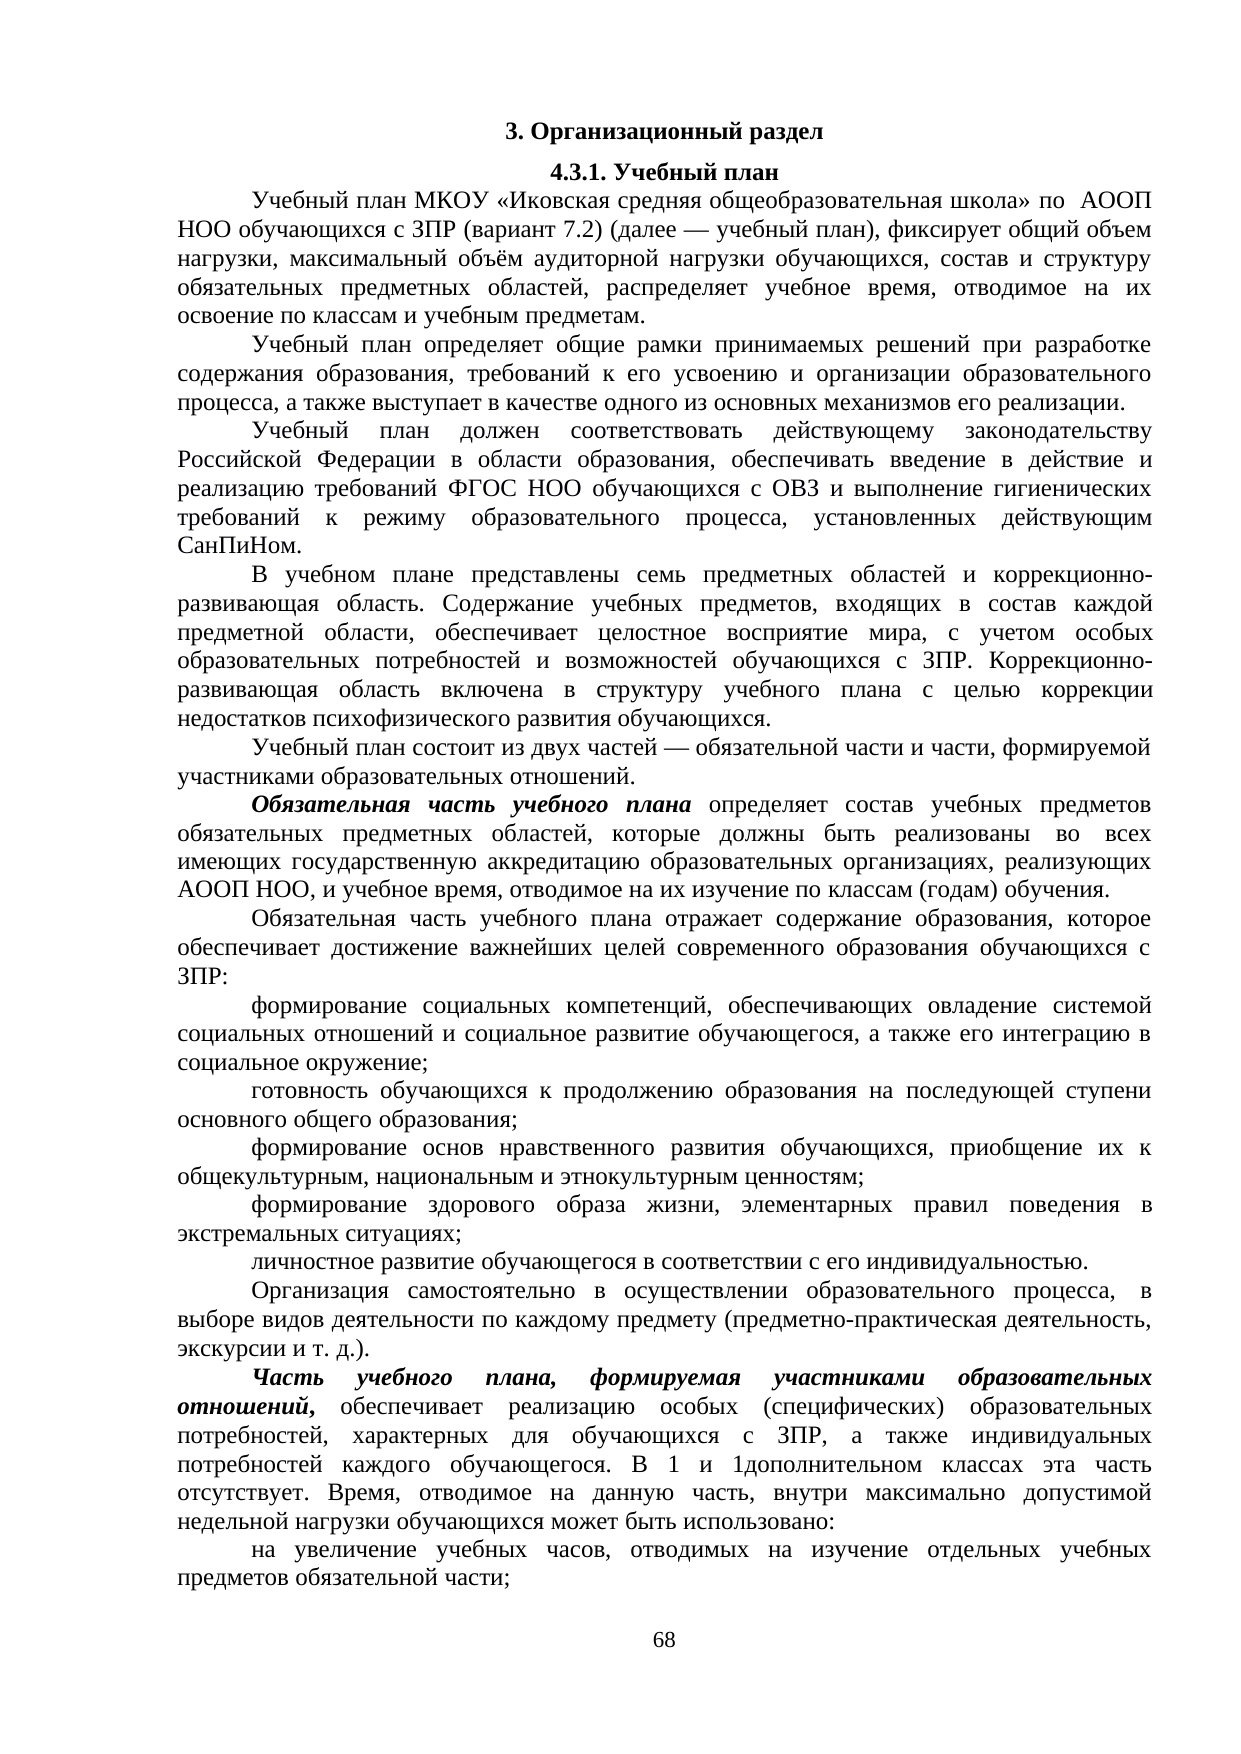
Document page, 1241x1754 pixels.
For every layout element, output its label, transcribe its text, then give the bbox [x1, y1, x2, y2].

text Организация самостоятельно в осуществлении образовательного процесса, в выборе видов деятельности по каждому предмету (предметно-практическая деятельность, экскурсии и т. д.). [177, 1276, 1152, 1362]
text Учебный план состоит из двух частей — обязательной части и части, формируемой участниками образовательных отношений. [177, 732, 1152, 789]
text Часть учебного плана, формируемая участниками образовательных отношений, обеспечивает реализацию особых (специфических) образовательных потребностей, характерных для обучающихся с ЗПР, а также индивидуальных потребностей каждого обучающегося. В 1 и 1дополнительном классах эта часть отсутствует. Время, отводимое на данную часть, внутри максимально допустимой недельной нагрузки обучающихся может быть использовано: [177, 1362, 1152, 1535]
text Учебный план должен соответствовать действующему законодательству Российской Федерации в области образования, обеспечивать введение в действие и реализацию требований ФГОС НОО обучающихся с ОВЗ и выполнение гигиенических требований к режиму образовательного процесса, установленных действующим СанПиНом. [177, 416, 1152, 559]
text формирование здорового образа жизни, элементарных правил поведения в экстремальных ситуациях; [177, 1190, 1152, 1247]
text готовность обучающихся к продолжению образования на последующей ступени основного общего образования; [177, 1076, 1151, 1133]
text Учебный план МКОУ «Иковская средняя общеобразовательная школа» по АООП НОО обучающихся с ЗПР (вариант 7.2) (далее ― учебный план), фиксирует общий объем нагрузки, максимальный объём аудиторной нагрузки обучающихся, состав и структуру обязательных предметных областей, распределяет учебное время, отводимое на их освоение по классам и учебным предметам. [177, 186, 1152, 329]
text на увеличение учебных часов, отводимых на изучение отдельных учебных предметов обязательной части; [177, 1535, 1151, 1591]
text личностное развитие обучающегося в соответствии с его индивидуальностью. [251, 1247, 1240, 1276]
text В учебном плане представлены семь предметных областей и коррекционно- развивающая область. Содержание учебных предметов, входящих в состав каждой предметной области, обеспечивает целостное восприятие мира, с учетом особых образовательных потребностей и возможностей обучающихся с ЗПР. Коррекционно- развивающая область включена в структуру учебного плана с целью коррекции недостатков психофизического развития обучающихся. [177, 559, 1153, 732]
text Обязательная часть учебного плана отражает содержание образования, которое обеспечивает достижение важнейших целей современного образования обучающихся с ЗПР: [177, 903, 1151, 990]
subtitle 3. Организационный раздел [505, 116, 1240, 144]
text Учебный план определяет общие рамки принимаемых решений при разработке содержания образования, требований к его усвоению и организации образовательного процесса, а также выступает в качестве одного из основных механизмов его реализации. [177, 329, 1152, 416]
text формирование основ нравственного развития обучающихся, приобщение их к общекультурным, национальным и этнокультурным ценностям; [177, 1133, 1151, 1189]
text 4.3.1. Учебный план [550, 157, 1240, 186]
text Обязательная часть учебного плана определяет состав учебных предметов обязательных предметных областей, которые должны быть реализованы во всех имеющих государственную аккредитацию образовательных организациях, реализующих АООП НОО, и учебное время, отводимое на их изучение по классам (годам) обучения. [177, 790, 1152, 903]
text формирование социальных компетенций, обеспечивающих овладение системой социальных отношений и социальное развитие обучающегося, а также его интеграцию в социальное окружение; [177, 990, 1152, 1076]
